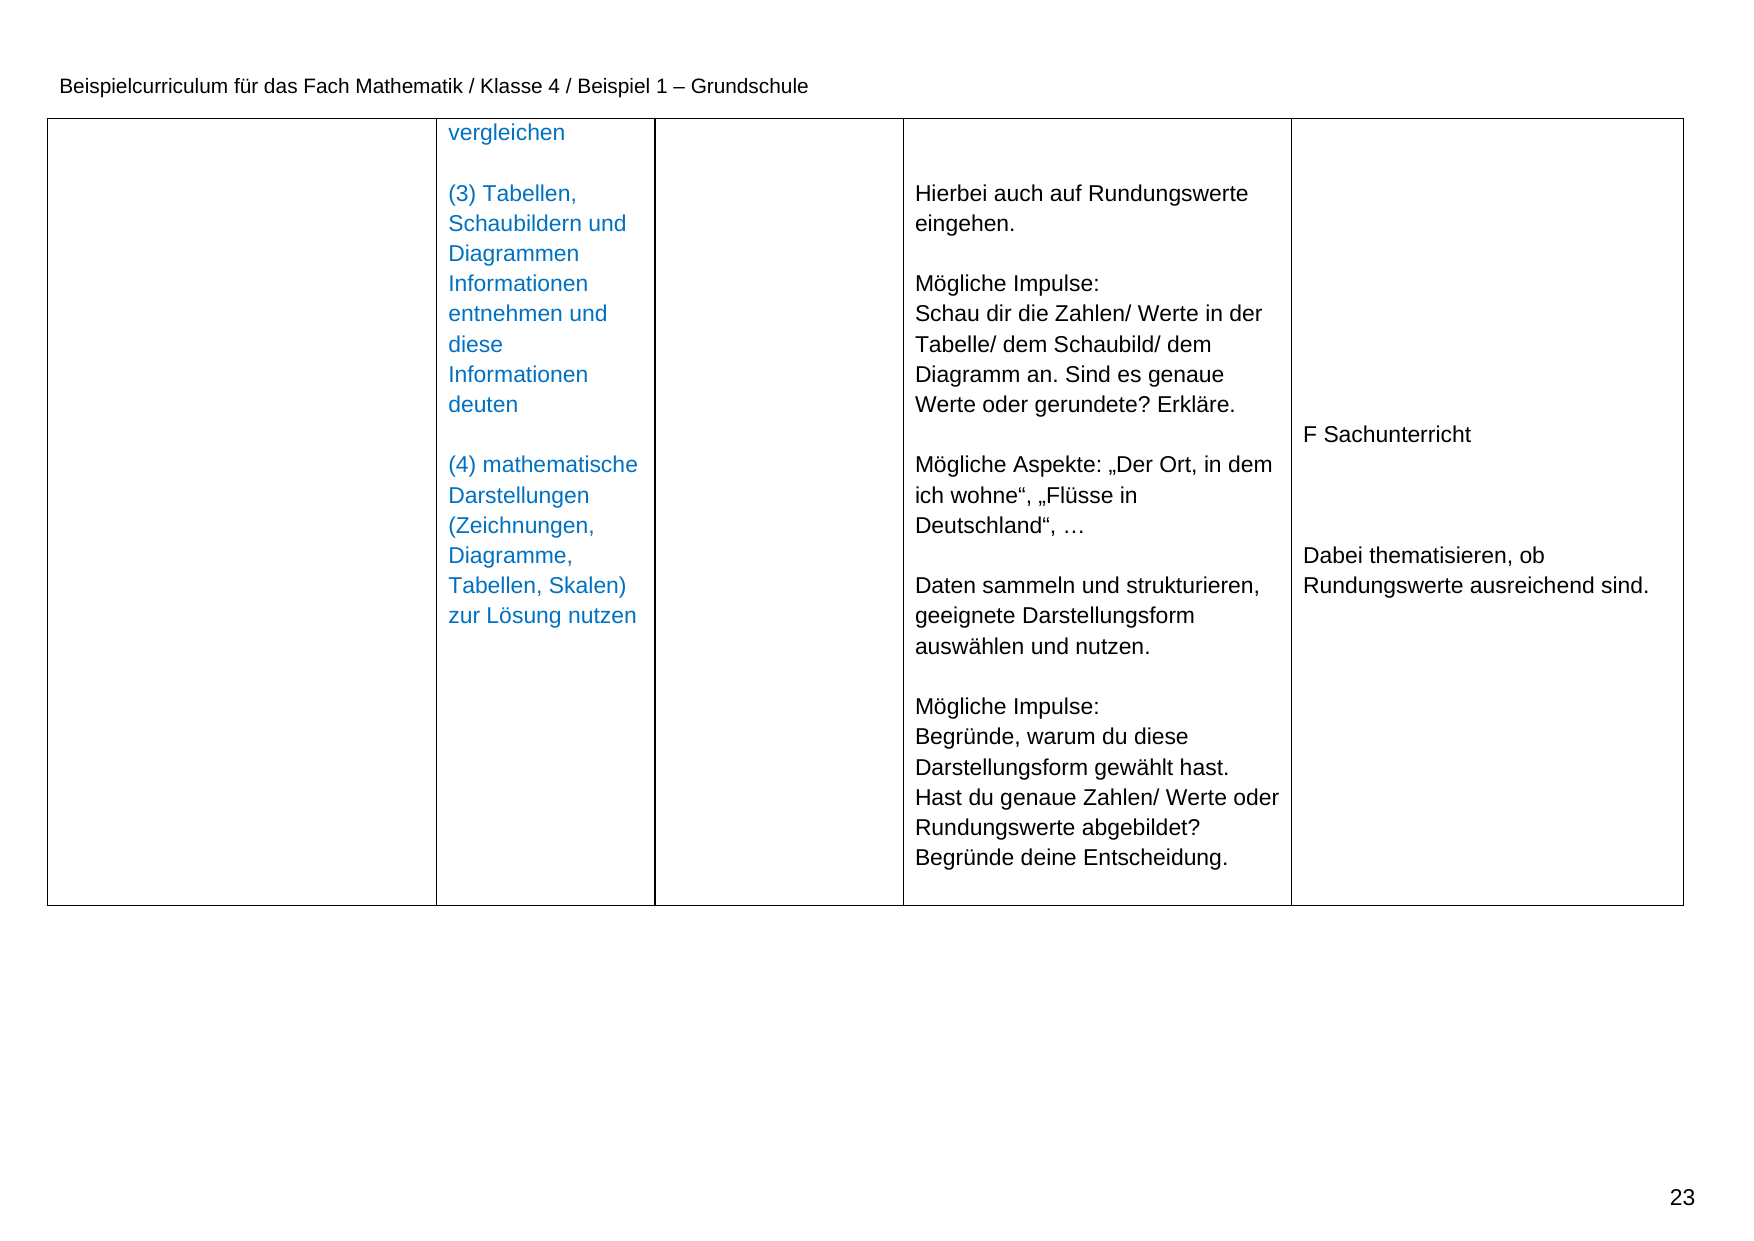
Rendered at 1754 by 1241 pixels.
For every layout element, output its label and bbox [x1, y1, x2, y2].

table_cell [48, 119, 436, 904]
table_cell [437, 119, 654, 904]
table_cell [656, 119, 903, 904]
